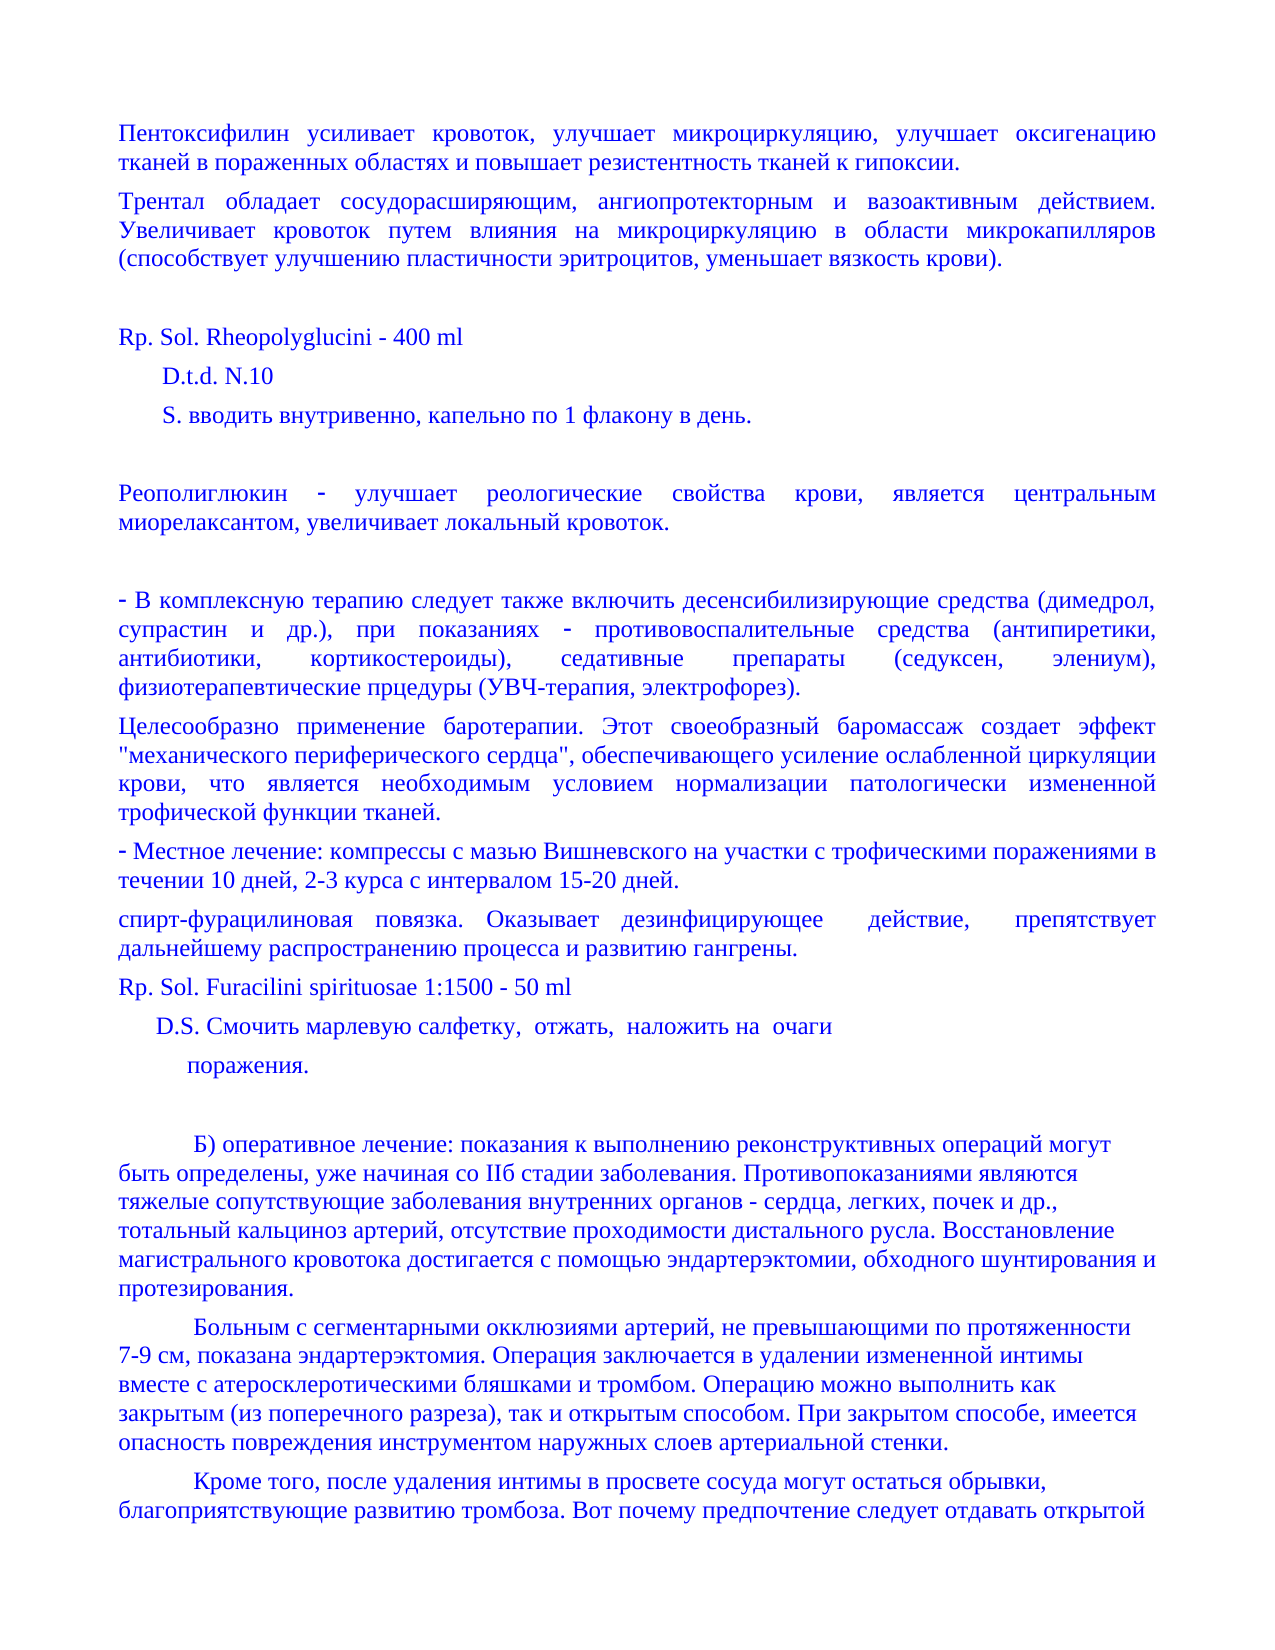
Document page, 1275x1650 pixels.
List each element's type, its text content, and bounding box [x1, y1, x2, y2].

text поражения. [118, 1051, 1157, 1079]
text Трентал обладает сосудорасширяющим, ангиопротекторным и вазоактивным действием. Увеличивает кровоток путем влияния на микроциркуляцию в области микрокапилляров (способствует улучшению пластичности эритроцитов, уменьшает вязкость крови). [118, 186, 1157, 272]
text D.S. Смочить марлевую салфетку, отжать, наложить на очаги [118, 1011, 1157, 1040]
text Местное лечение: компрессы с мазью Вишневского на участки с трофическими поражениями в течении 10 дней, 2-3 курса с интервалом 15-20 дней. [118, 836, 1157, 894]
text Rp. Sol. Furacilini spirituosae 1:1500 - 50 ml [118, 972, 1157, 1001]
text Реополиглюкин улучшает реологические свойства крови, является центральным миорелаксантом, увеличивает локальный кровоток. [118, 478, 1157, 536]
text Целесообразно применение баротерапии. Этот своеобразный баромассаж создает эффект "механического периферического сердца", обеспечивающего усиление ослабленной циркуляции крови, что является необходимым условием нормализации патологически измененной трофической функции тканей. [118, 711, 1157, 826]
text Пентоксифилин усиливает кровоток, улучшает микроциркуляцию, улучшает оксигенацию тканей в пораженных областях и повышает резистентность тканей к гипоксии. [118, 118, 1157, 176]
text S. вводить внутривенно, капельно по 1 флакону в день. [118, 400, 1157, 429]
text Rp. Sol. Rheopolyglucini - 400 ml [118, 322, 1157, 351]
text Больным с сегментарными окклюзиями артерий, не превышающими по протяженности 7-9 см, показана эндартерэктомия. Операция заключается в удалении измененной интимы вместе с атеросклеротическими бляшками и тромбом. Операцию можно выполнить как закрытым (из поперечного разреза), так и открытым способом. При закрытом способе, имеется опасность повреждения инструментом наружных слоев артериальной стенки. [118, 1312, 1157, 1456]
text В комплексную терапию следует также включить десенсибилизирующие средства (димедрол, супрастин и др.), при показаниях противовоспалительные средства (антипиретики, антибиотики, кортикостероиды), седативные препараты (седуксен, элениум), физиотерапевтические прцедуры (УВЧ-терапия, электрофорез). [118, 586, 1157, 701]
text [118, 1466, 1157, 1523]
text D.t.d. N.10 [118, 361, 1157, 390]
text Б) оперативное лечение: показания к выполнению реконструктивных операций могут быть определены, уже начиная со IIб стадии заболевания. Противопоказаниями являются тяжелые сопутствующие заболевания внутренних органов - сердца, легких, почек и др., тотальный кальциноз артерий, отсутствие проходимости дистального русла. Восстановление магистрального кровотока достигается с помощью эндартерэктомии, обходного шунтирования и протезирования. [118, 1129, 1157, 1301]
text спирт-фурацилиновая повязка. Оказывает дезинфицирующее действие, препятствует дальнейшему распространению процесса и развитию гангрены. [118, 904, 1157, 962]
